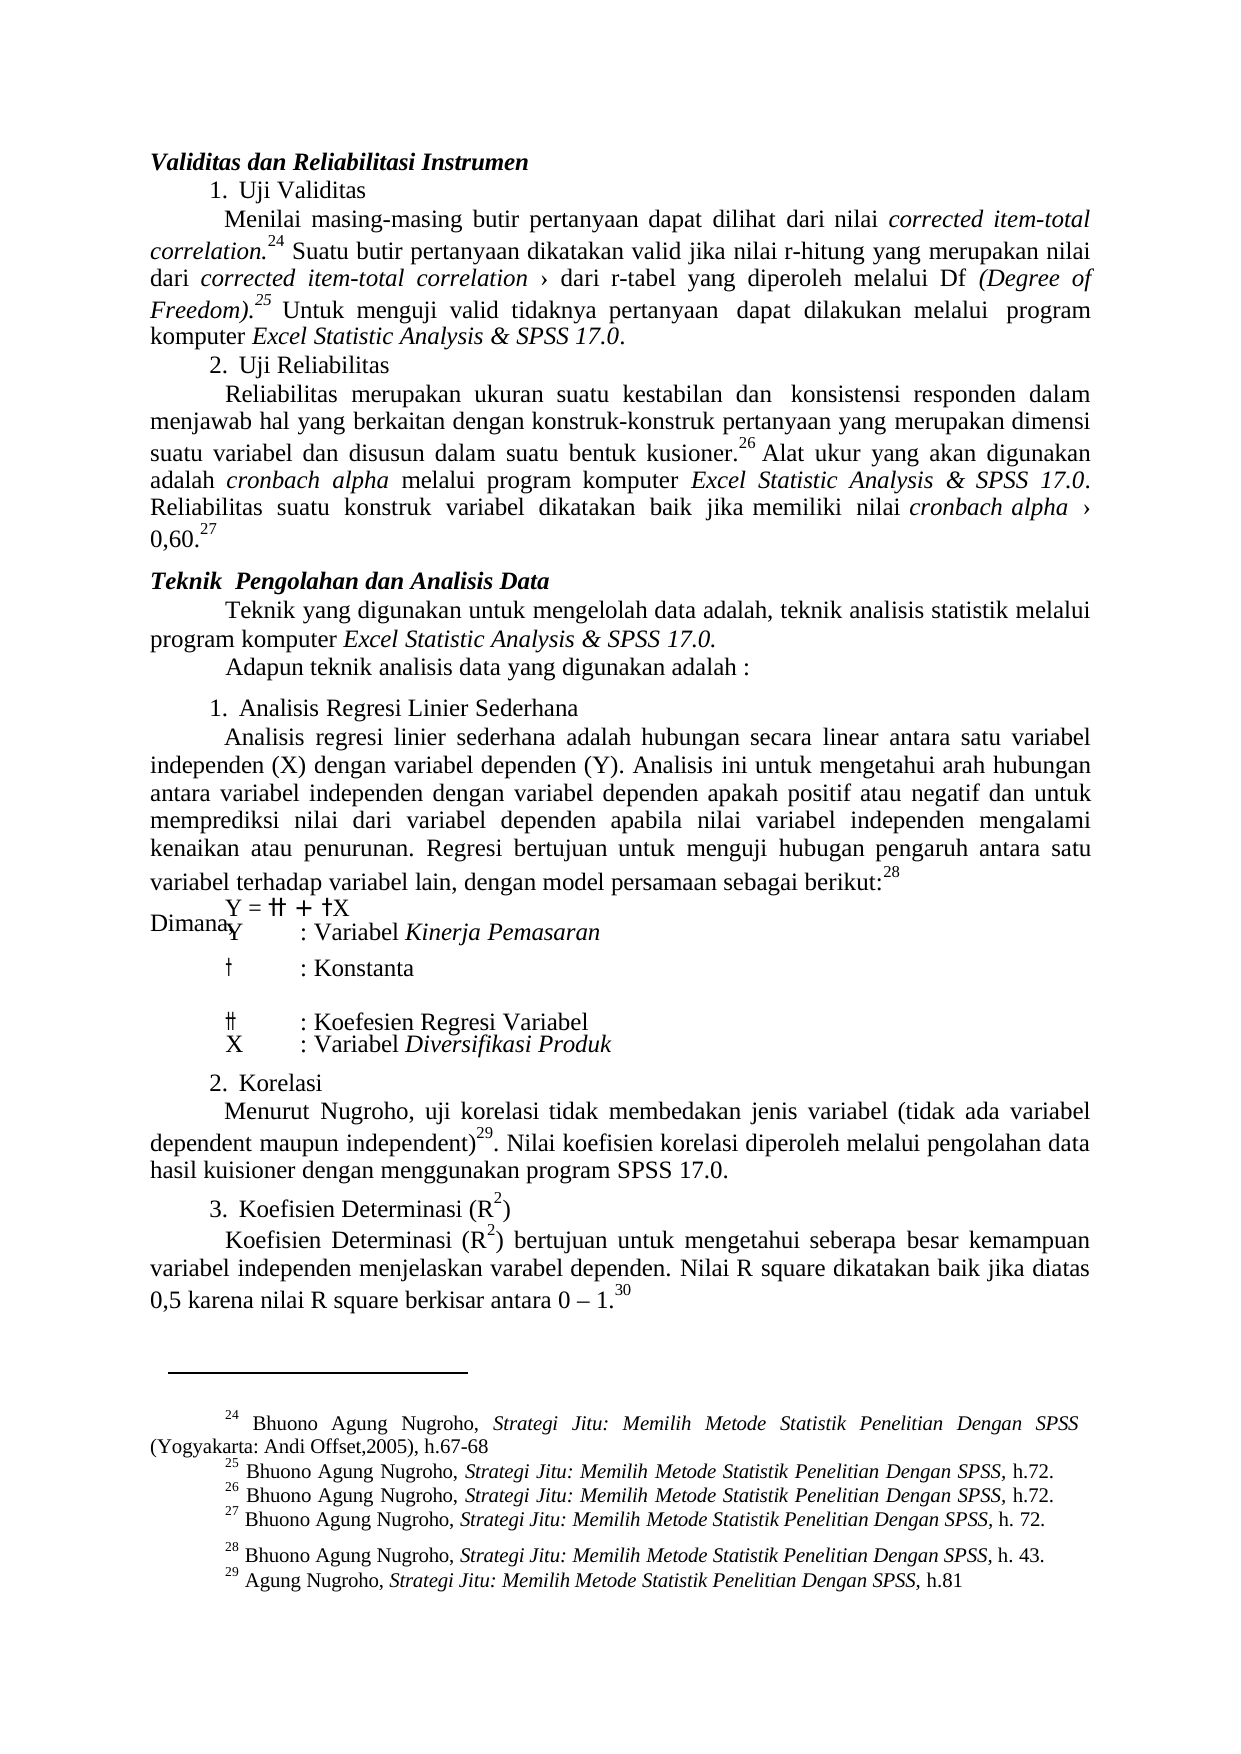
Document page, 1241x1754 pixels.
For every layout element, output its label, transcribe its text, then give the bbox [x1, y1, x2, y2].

text 25 Bhuono Agung Nugroho, Strategi Jitu: Memilih Metode Statistik Penelitian Dengan SPSS, h.72. 26 Bhuono Agung Nugroho, Strategi Jitu: Memilih Metode Statistik Penelitian Dengan SPSS, h.72. 27 Bhuono Agung Nugroho, Strategi Jitu: Memilih Metode Statistik Penelitian Dengan SPSS, h. 72. [225, 1459, 1055, 1531]
text Reliabilitas merupakan ukuran suatu kestabilan dan konsistensi responden dalam menjawab hal yang berkaitan dengan konstruk-konstruk pertanyaan yang merupakan dimensi suatu variabel dan disusun dalam suatu bentuk kusioner.26 Alat ukur yang akan digunakan adalah cronbach alpha melalui program komputer Excel Statistic Analysis & SPSS 17.0. Reliabilitas suatu konstruk variabel dikatakan baik jika memiliki nilai cronbach alpha › 0,60.27 [150, 381, 1091, 553]
subtitle Validitas dan Reliabilitasi Instrumen [150, 148, 1103, 176]
text Adapun teknik analisis data yang digunakan adalah : [225, 653, 1103, 681]
text 29 Agung Nugroho, Strategi Jitu: Memilih Metode Statistik Penelitian Dengan SPSS, h.81 [225, 1567, 1103, 1592]
text 24 Bhuono Agung Nugroho, Strategi Jitu: Memilih Metode Statistik Penelitian Dengan SPSS [225, 1407, 1103, 1435]
text 28 Bhuono Agung Nugroho, Strategi Jitu: Memilih Metode Statistik Penelitian Dengan SPSS, h. 43. [225, 1542, 1103, 1567]
text Menilai masing-masing butir pertanyaan dapat dilihat dari nilai corrected item-total correlation.24 Suatu butir pertanyaan dikatakan valid jika nilai r-hitung yang merupakan nilai dari corrected item-total correlation › dari r-tabel yang diperoleh melalui Df (Degree of Freedom).25 Untuk menguji valid tidaknya pertanyaan dapat dilakukan melalui program komputer Excel Statistic Analysis & SPSS 17.0. [150, 206, 1091, 350]
text Menurut Nugroho, uji korelasi tidak membedakan jenis variabel (tidak ada variabel dependent maupun independent)29. Nilai koefisien korelasi diperoleh melalui pengolahan data hasil kuisioner dengan menggunakan program SPSS 17.0. [150, 1098, 1091, 1183]
subtitle Teknik Pengolahan dan Analisis Data [150, 567, 1103, 595]
text Teknik yang digunakan untuk mengelolah data adalah, teknik analisis statistik melalui program komputer Excel Statistic Analysis & SPSS 17.0. [150, 595, 1091, 653]
text (Yogyakarta: Andi Offset,2005), h.67-68 [150, 1435, 1103, 1458]
text ߙ : Konstanta [225, 941, 1103, 985]
text Y = ߙ + ߚX Dimana, [150, 902, 427, 937]
list Koefisien Determinasi (R2) [209, 1192, 1103, 1223]
text ߚ : Koefesien Regresi Variabel [225, 985, 1103, 1041]
text X : Variabel Diversifikasi Produk [225, 1041, 480, 1055]
text Koefisien Determinasi (R2) bertujuan untuk mengetahui seberapa besar kemampuan variabel independen menjelaskan varabel dependen. Nilai R square dikatakan baik jika diatas 0,5 karena nilai R square berkisar antara 0 – 1.30 [150, 1223, 1090, 1314]
list Analisis Regresi Linier Sederhana [209, 694, 1103, 722]
text X : Variabel Diversifikasi Produk [480, 1041, 1103, 1055]
text Analisis regresi linier sederhana adalah hubungan secara linear antara satu variabel independen (X) dengan variabel dependen (Y). Analisis ini untuk mengetahui arah hubungan antara variabel independen dengan variabel dependen apakah positif atau negatif dan untuk memprediksi nilai dari variabel dependen apabila nilai variabel independen mengalami kenaikan atau penurunan. Regresi bertujuan untuk menguji hubugan pengaruh antara satu variabel terhadap variabel lain, dengan model persamaan sebagai berikut:28 [150, 723, 1091, 896]
list Uji Validitas [209, 176, 1103, 204]
list Korelasi [209, 1068, 1103, 1096]
list Uji Reliabilitas [209, 350, 1103, 379]
